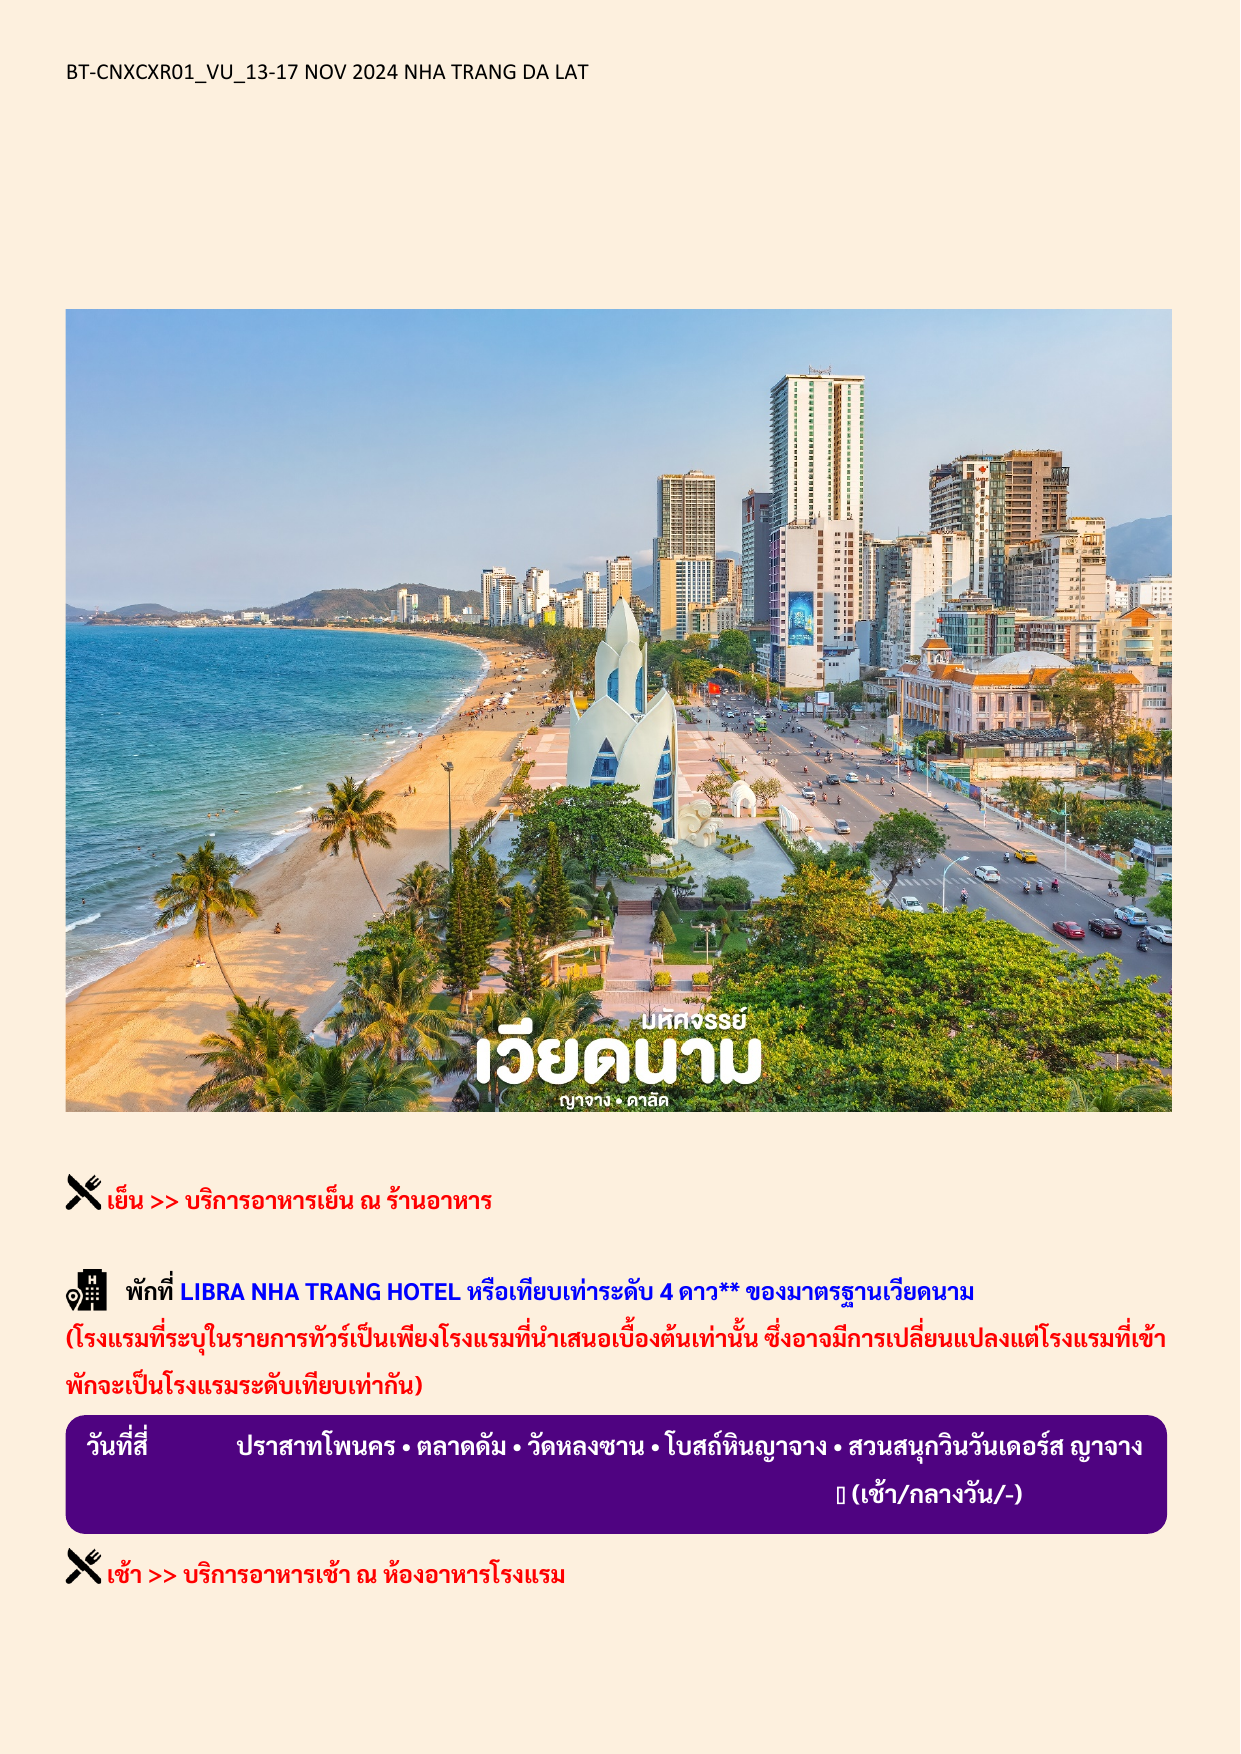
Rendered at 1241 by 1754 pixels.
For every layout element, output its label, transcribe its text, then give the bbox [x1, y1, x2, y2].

picture [65, 309, 1172, 1112]
picture [65, 1174, 102, 1210]
text เช้า >> บริการอาหารเช้า ณ ห้องอาหารโรงแรม [66, 1548, 1172, 1589]
text (โรงแรมที่ระบุในรายการทัวร์เป็นเพียงโรงแรมที่นำเสนอเบื้องต้นเท่านั้น ซึ่งอาจมีการเปลี่ยนแปลงแต่โรงแรมที่เข้าพักจะเป็นโรงแรมระดับเทียบเท่ากัน) [66, 1322, 1179, 1399]
text เย็น >> บริการอาหารเย็น ณ ร้านอาหาร [66, 1174, 1172, 1215]
picture [65, 1548, 102, 1584]
text พักที่ LIBRA NHA TRANG HOTEL หรือเทียบเท่าระดับ 4 ดาว** ของมาตรฐานเวียดนาม [107, 1275, 1172, 1306]
picture [65, 1269, 107, 1311]
